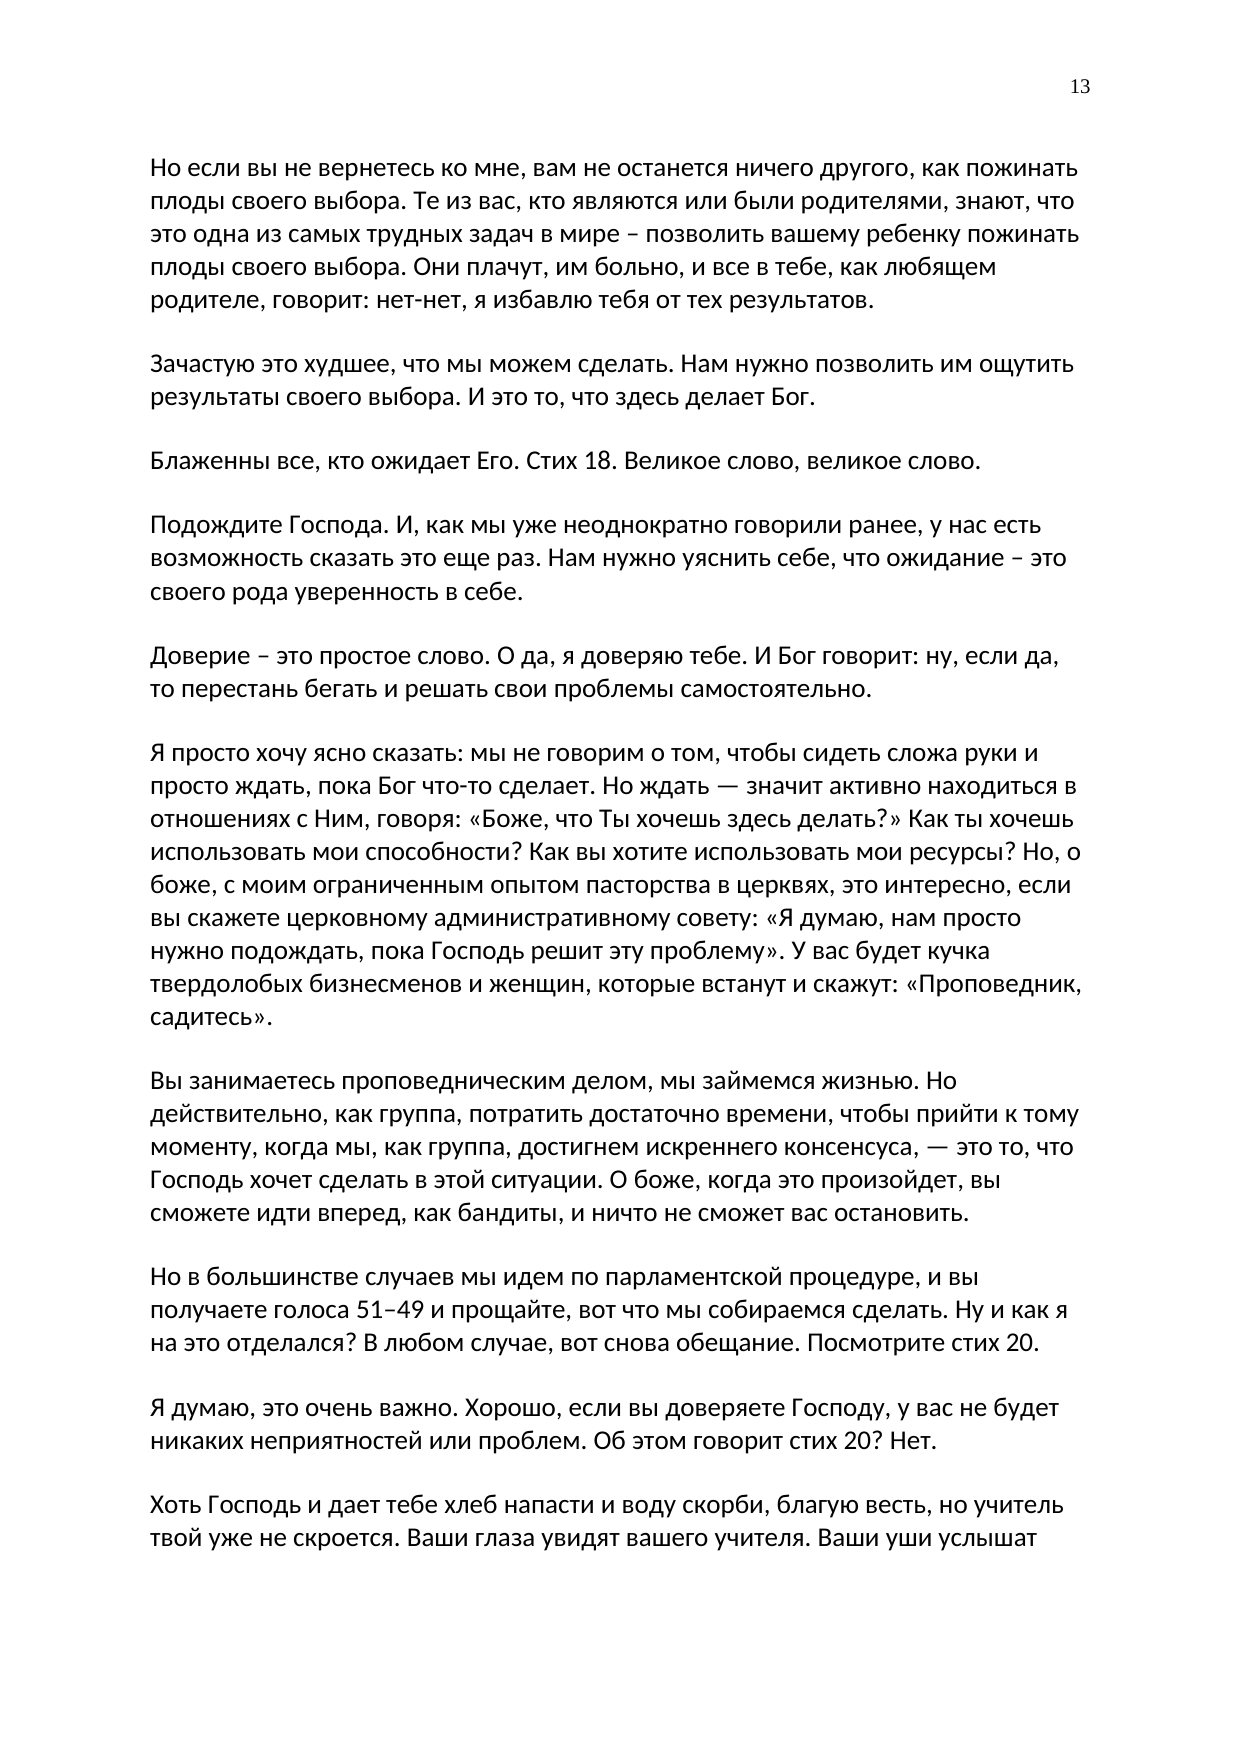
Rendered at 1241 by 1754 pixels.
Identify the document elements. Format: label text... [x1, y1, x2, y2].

text Блаженны все, кто ожидает Его. Стих 18. Великое слово, великое слово. [150, 443, 1090, 476]
text Вы занимаетесь проповедническим делом, мы займемся жизнью. Но действительно, как группа, потратить достаточно времени, чтобы прийти к тому моменту, когда мы, как группа, достигнем искреннего консенсуса, — это то, что Господь хочет сделать в этой ситуации. О боже, когда это произойдет, вы сможете идти вперед, как бандиты, и ничто не сможет вас остановить. [150, 1063, 1090, 1228]
text Зачастую это худшее, что мы можем сделать. Нам нужно позволить им ощутить результаты своего выбора. И это то, что здесь делает Бог. [150, 346, 1090, 412]
text Но если вы не вернетесь ко мне, вам не останется ничего другого, как пожинать плоды своего выбора. Те из вас, кто являются или были родителями, знают, что это одна из самых трудных задач в мире – позволить вашему ребенку пожинать плоды своего выбора. Они плачут, им больно, и все в тебе, как любящем родителе, говорит: нет-нет, я избавлю тебя от тех результатов. [150, 150, 1090, 315]
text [150, 1487, 1090, 1553]
text Но в большинстве случаев мы идем по парламентской процедуре, и вы получаете голоса 51–49 и прощайте, вот что мы собираемся сделать. Ну и как я на это отделался? В любом случае, вот снова обещание. Посмотрите стих 20. [150, 1259, 1090, 1359]
text Подождите Господа. И, как мы уже неоднократно говорили ранее, у нас есть возможность сказать это еще раз. Нам нужно уяснить себе, что ожидание – это своего рода уверенность в себе. [150, 508, 1090, 607]
text Я думаю, это очень важно. Хорошо, если вы доверяете Господу, у вас не будет никаких неприятностей или проблем. Об этом говорит стих 20? Нет. [150, 1390, 1090, 1456]
text Я просто хочу ясно сказать: мы не говорим о том, чтобы сидеть сложа руки и просто ждать, пока Бог что-то сделает. Но ждать — значит активно находиться в отношениях с Ним, говоря: «Боже, что Ты хочешь здесь делать?» Как ты хочешь использовать мои способности? Как вы хотите использовать мои ресурсы? Но, о боже, с моим ограниченным опытом пасторства в церквях, это интересно, если вы скажете церковному административному совету: «Я думаю, нам просто нужно подождать, пока Господь решит эту проблему». У вас будет кучка твердолобых бизнесменов и женщин, которые встанут и скажут: «Проповедник, садитесь». [150, 735, 1090, 1032]
text Доверие – это простое слово. О да, я доверяю тебе. И Бог говорит: ну, если да, то перестань бегать и решать свои проблемы самостоятельно. [150, 638, 1090, 704]
